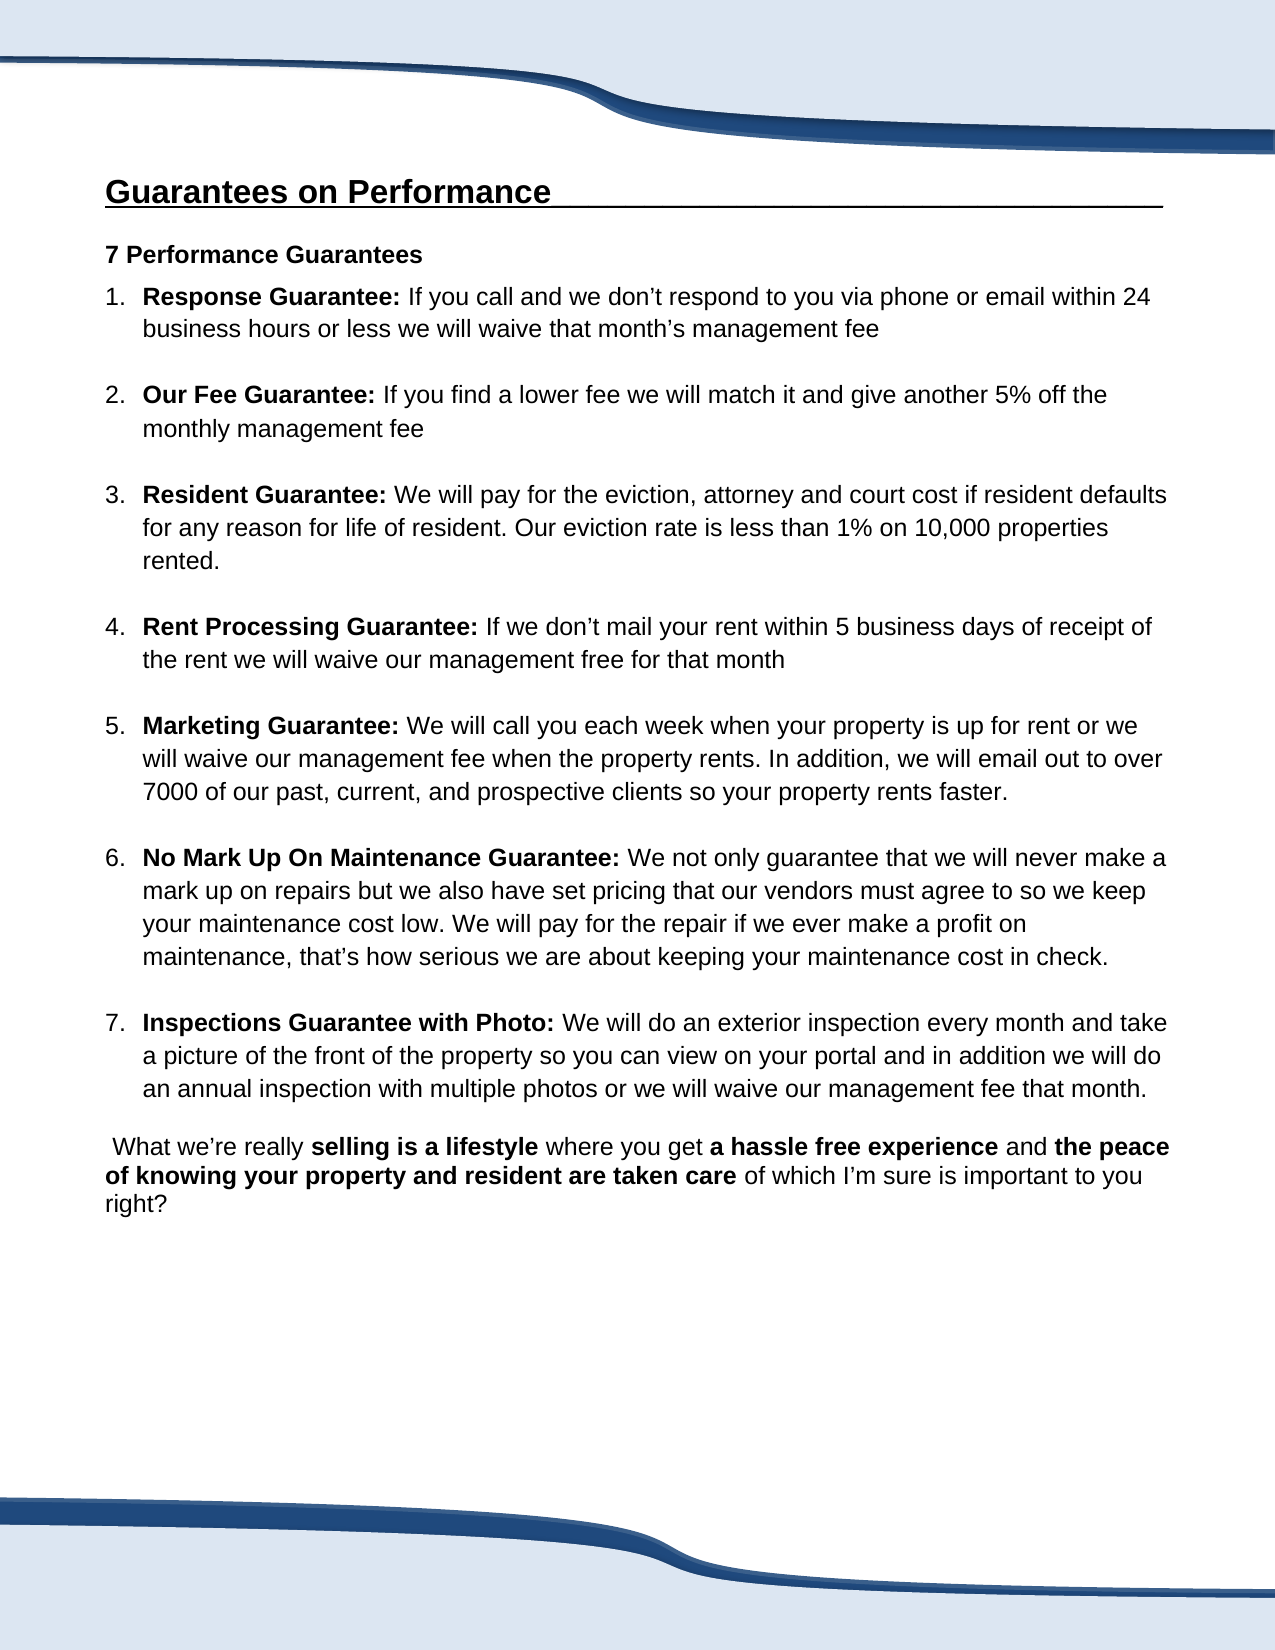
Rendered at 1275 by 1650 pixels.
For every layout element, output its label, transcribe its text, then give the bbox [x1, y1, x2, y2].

text What we’re really selling is a lifestyle where you get a hassle free experience and the peace of knowing your property and resident are taken care of which I’m sure is important to you right? [105, 1132, 1170, 1218]
list Resident Guarantee: We will pay for the eviction, attorney and court cost if resident defaults for any reason for life of resident. Our eviction rate is less than 1% on 10,000 properties rented. [105, 479, 1170, 574]
list Rent Processing Guarantee: If we don’t mail your rent within 5 business days of receipt of the rent we will waive our management free for that month [105, 612, 1170, 673]
list Marketing Guarantee: We will call you each week when your property is up for rent or we will waive our management fee when the property rents. In addition, we will email out to over 7000 of our past, current, and prospective clients so your property rents faster. [105, 711, 1170, 806]
list Response Guarantee: If you call and we don’t respond to you via phone or email within 24 business hours or less we will waive that month’s management fee [105, 281, 1170, 343]
list Our Fee Guarantee: If you find a lower fee we will match it and give another 5% off the monthly management fee [105, 381, 1170, 442]
list Inspections Guarantee with Photo: We will do an exterior inspection every month and take a picture of the front of the property so you can view on your portal and in addition we will do an annual inspection with multiple photos or we will waive our management fee that month. [105, 1008, 1170, 1103]
list No Mark Up On Maintenance Guarantee: We not only guarantee that we will never make a mark up on repairs but we also have set pricing that our vendors must agree to so we keep your maintenance cost low. We will pay for the repair if we ever make a profit on maintenance, that’s how serious we are about keeping your maintenance cost in check. [105, 843, 1170, 971]
subtitle 7 Performance Guarantees [105, 240, 1170, 269]
subtitle Guarantees on Performance_________________________________ [105, 173, 1170, 211]
